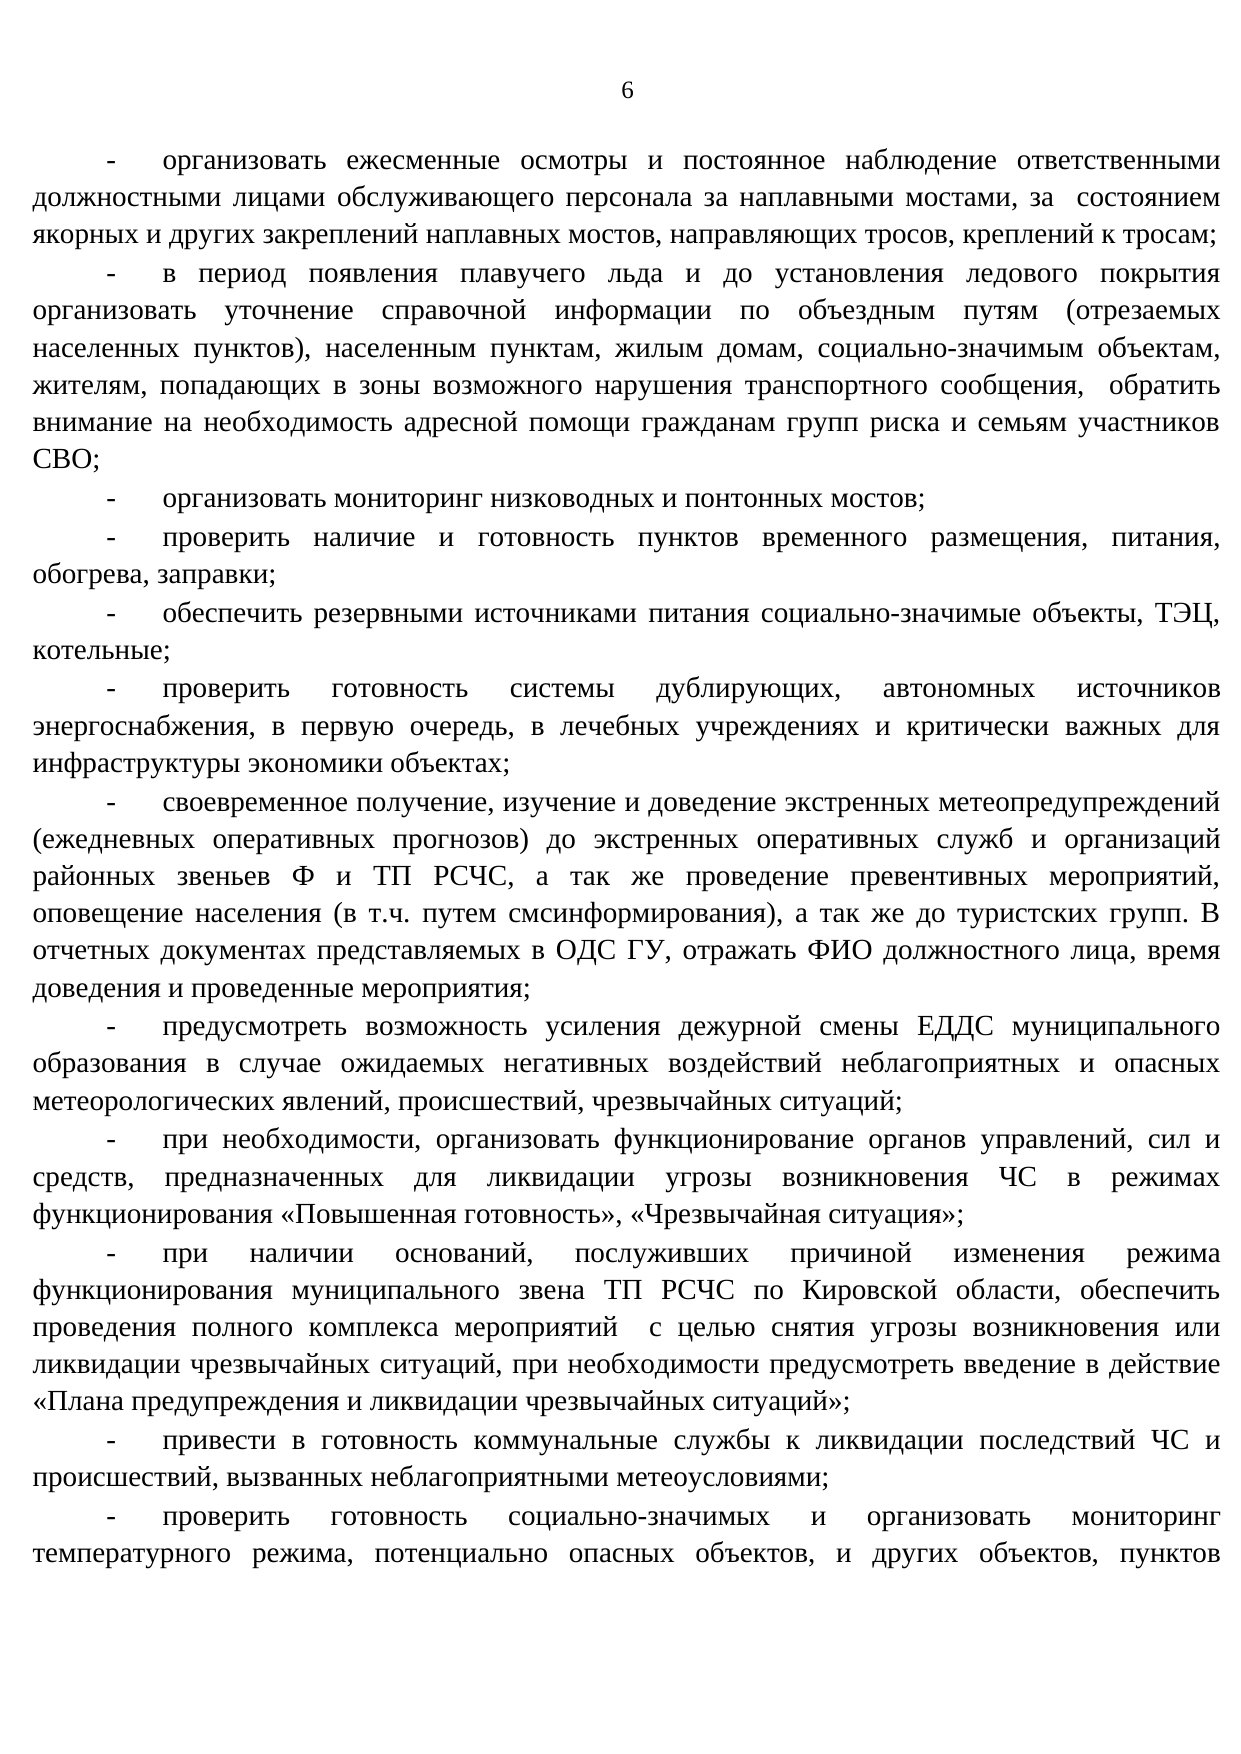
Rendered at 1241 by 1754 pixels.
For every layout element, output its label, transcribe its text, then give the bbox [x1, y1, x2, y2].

list организовать ежесменные осмотры и постоянное наблюдение ответственными должностными лицами обслуживающего персонала за наплавными мостами, за состоянием якорных и других закреплений наплавных мостов, направляющих тросов, креплений к тросам; [32, 142, 1221, 250]
list проверить наличие и готовность пунктов временного размещения, питания, обогрева, заправки; [32, 519, 1221, 589]
list проверить готовность системы дублирующих, автономных источников энергоснабжения, в первую очередь, в лечебных учреждениях и критически важных для инфраструктуры экономики объектах; [32, 671, 1221, 778]
list при необходимости, организовать функционирование органов управлений, сил и средств, предназначенных для ликвидации угрозы возникновения ЧС в режимах функционирования «Повышенная готовность», «Чрезвычайная ситуация»; [32, 1122, 1221, 1229]
list при наличии оснований, послуживших причиной изменения режима функционирования муниципального звена ТП РСЧС по Кировской области, обеспечить проведения полного комплекса мероприятий с целью снятия угрозы возникновения или ликвидации чрезвычайных ситуаций, при необходимости предусмотреть введение в действие «Плана предупреждения и ликвидации чрезвычайных ситуаций»; [32, 1235, 1221, 1417]
list своевременное получение, изучение и доведение экстренных метеопредупреждений (ежедневных оперативных прогнозов) до экстренных оперативных служб и организаций районных звеньев Ф и ТП РСЧС, а так же проведение превентивных мероприятий, оповещение населения (в т.ч. путем смсинформирования), а так же до туристских групп. В отчетных документах представляемых в ОДС ГУ, отражать ФИО должностного лица, время доведения и проведенные мероприятия; [32, 784, 1221, 1003]
list организовать мониторинг низководных и понтонных мостов; [32, 480, 1221, 513]
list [32, 1498, 1221, 1569]
list обеспечить резервными источниками питания социально-значимые объекты, ТЭЦ, котельные; [32, 595, 1221, 665]
list предусмотреть возможность усиления дежурной смены ЕДДС муниципального образования в случае ожидаемых негативных воздействий неблагоприятных и опасных метеорологических явлений, происшествий, чрезвычайных ситуаций; [32, 1008, 1221, 1116]
list в период появления плавучего льда и до установления ледового покрытия организовать уточнение справочной информации по объездным путям (отрезаемых населенных пунктов), населенным пунктам, жилым домам, социально-значимым объектам, жителям, попадающих в зоны возможного нарушения транспортного сообщения, обратить внимание на необходимость адресной помощи гражданам групп риска и семьям участников СВО; [32, 255, 1221, 475]
list привести в готовность коммунальные службы к ликвидации последствий ЧС и происшествий, вызванных неблагоприятными метеоусловиями; [32, 1422, 1221, 1493]
